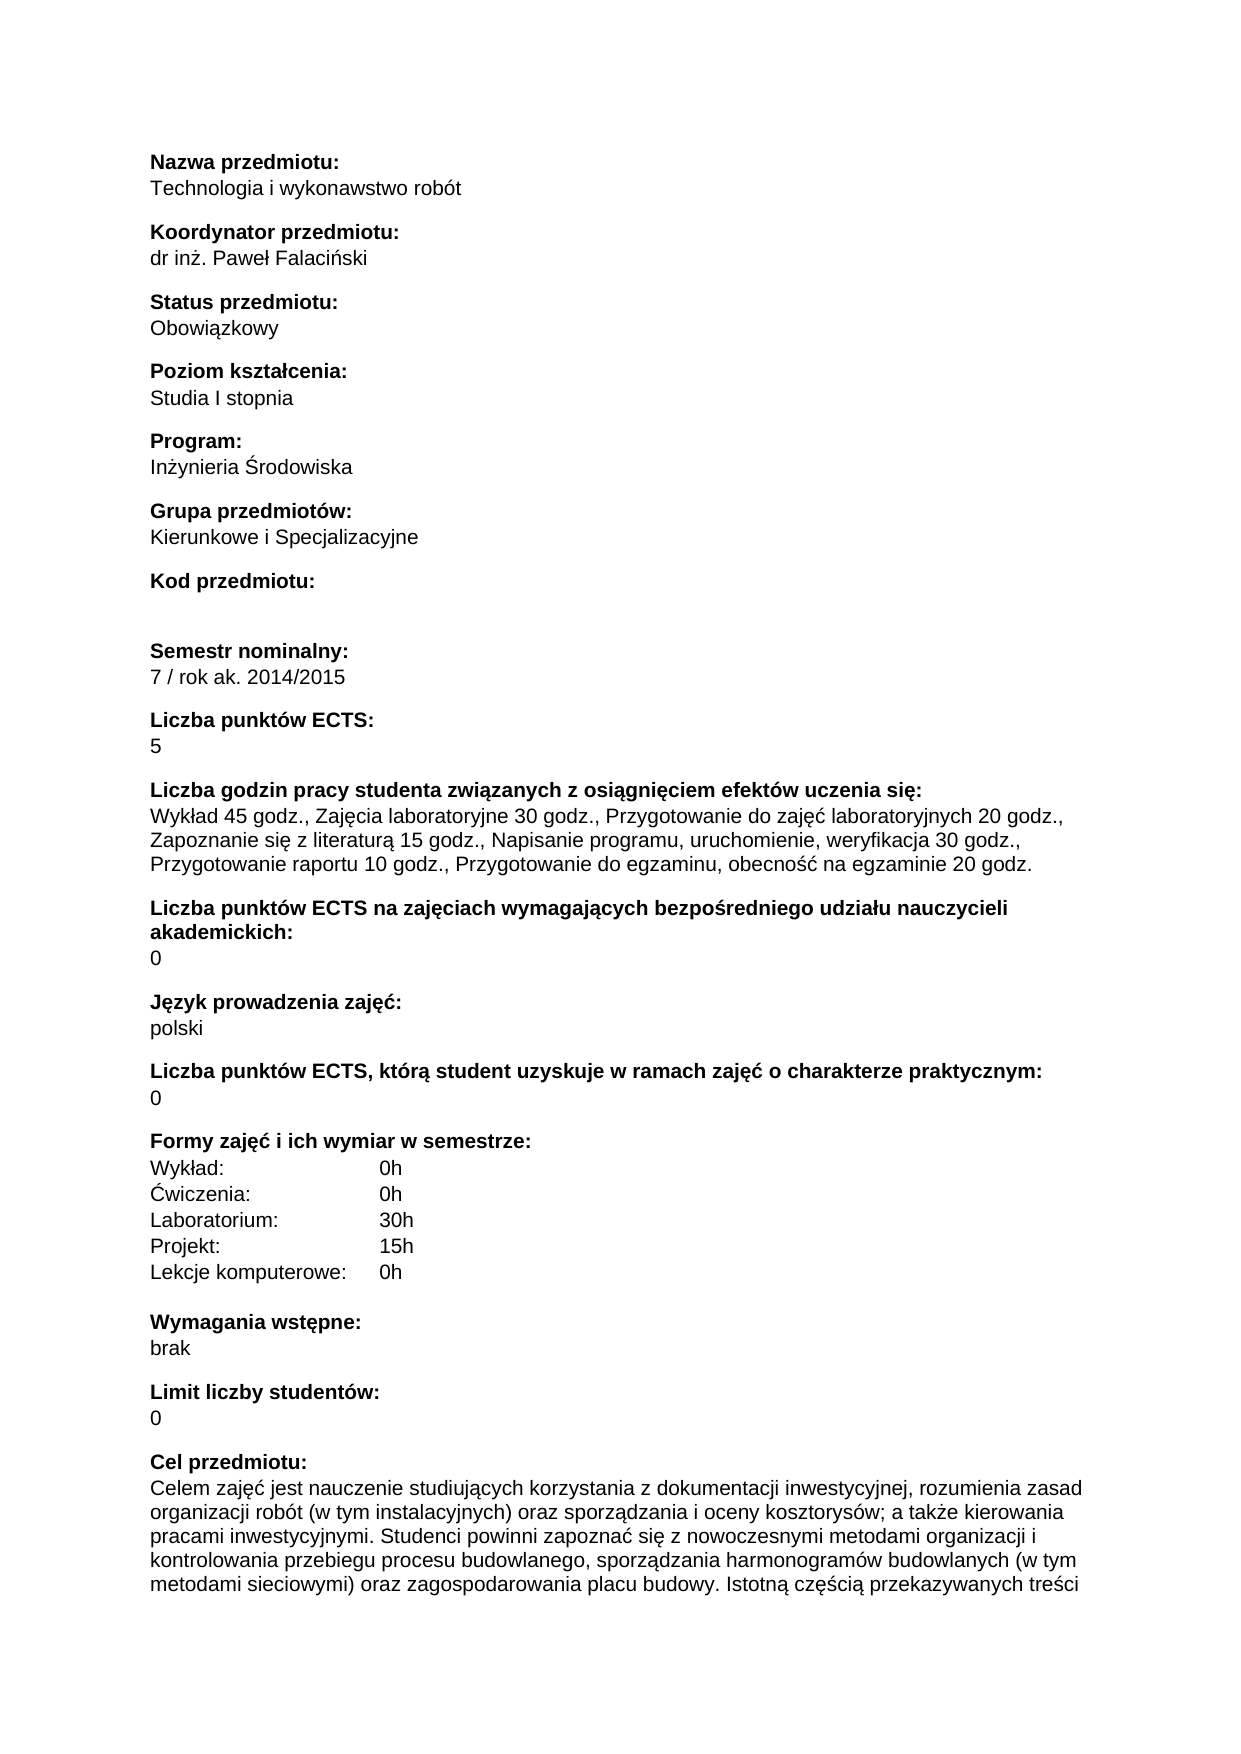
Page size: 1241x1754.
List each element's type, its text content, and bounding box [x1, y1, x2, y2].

table_cell Lekcje komputerowe: [140, 1260, 367, 1284]
text Studia I stopnia [150, 385, 1090, 409]
text dr inż. Paweł Falaciński [150, 246, 1090, 270]
text 5 [150, 734, 1090, 758]
text Status przedmiotu: [150, 289, 1090, 313]
text 0 [150, 1406, 1090, 1430]
text Koordynator przedmiotu: [150, 220, 1090, 244]
table_cell 15h [369, 1232, 597, 1258]
text Inżynieria Środowiska [150, 455, 1090, 479]
text Technologia i wykonawstwo robót [150, 176, 1090, 200]
text Wykład 45 godz., Zajęcia laboratoryjne 30 godz., Przygotowanie do zajęć laboratoryjnych 20 godz., Zapoznanie się z literaturą 15 godz., Napisanie programu, uruchomienie, weryfikacja 30 godz., Przygotowanie raportu 10 godz., Przygotowanie do egzaminu, obecność na egzaminie 20 godz. [150, 804, 1090, 876]
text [150, 1476, 1090, 1595]
text 7 / rok ak. 2014/2015 [150, 664, 1090, 688]
table_header Wykład: [140, 1156, 367, 1180]
text Poziom kształcenia: [150, 359, 1090, 383]
table_header 0h [369, 1156, 597, 1180]
text Semestr nominalny: [150, 638, 1090, 662]
table_cell 0h [369, 1258, 597, 1284]
text 0 [150, 946, 1090, 970]
text Liczba punktów ECTS, którą student uzyskuje w ramach zajęć o charakterze praktycznym: [150, 1059, 1090, 1083]
text Formy zajęć i ich wymiar w semestrze: [150, 1129, 1090, 1153]
table_cell Projekt: [140, 1234, 367, 1258]
text Nazwa przedmiotu: [150, 150, 1090, 174]
text Limit liczby studentów: [150, 1380, 1090, 1404]
text Wymagania wstępne: [150, 1310, 1090, 1334]
table_cell 30h [369, 1206, 597, 1232]
text brak [150, 1336, 1090, 1360]
text Cel przedmiotu: [150, 1449, 1090, 1473]
text Liczba godzin pracy studenta związanych z osiągnięciem efektów uczenia się: [150, 778, 1090, 802]
table_cell 0h [369, 1180, 597, 1206]
text Liczba punktów ECTS na zajęciach wymagających bezpośredniego udziału nauczycieli akademickich: [150, 896, 1090, 944]
text Język prowadzenia zajęć: [150, 989, 1090, 1013]
text Program: [150, 429, 1090, 453]
table_cell Ćwiczenia: [140, 1182, 367, 1206]
table_cell Laboratorium: [140, 1208, 367, 1232]
text polski [150, 1016, 1090, 1039]
text 0 [150, 1085, 1090, 1109]
text Kod przedmiotu: [150, 569, 1090, 593]
text Kierunkowe i Specjalizacyjne [150, 525, 1090, 549]
text Grupa przedmiotów: [150, 499, 1090, 523]
text Liczba punktów ECTS: [150, 708, 1090, 732]
text Obowiązkowy [150, 316, 1090, 339]
